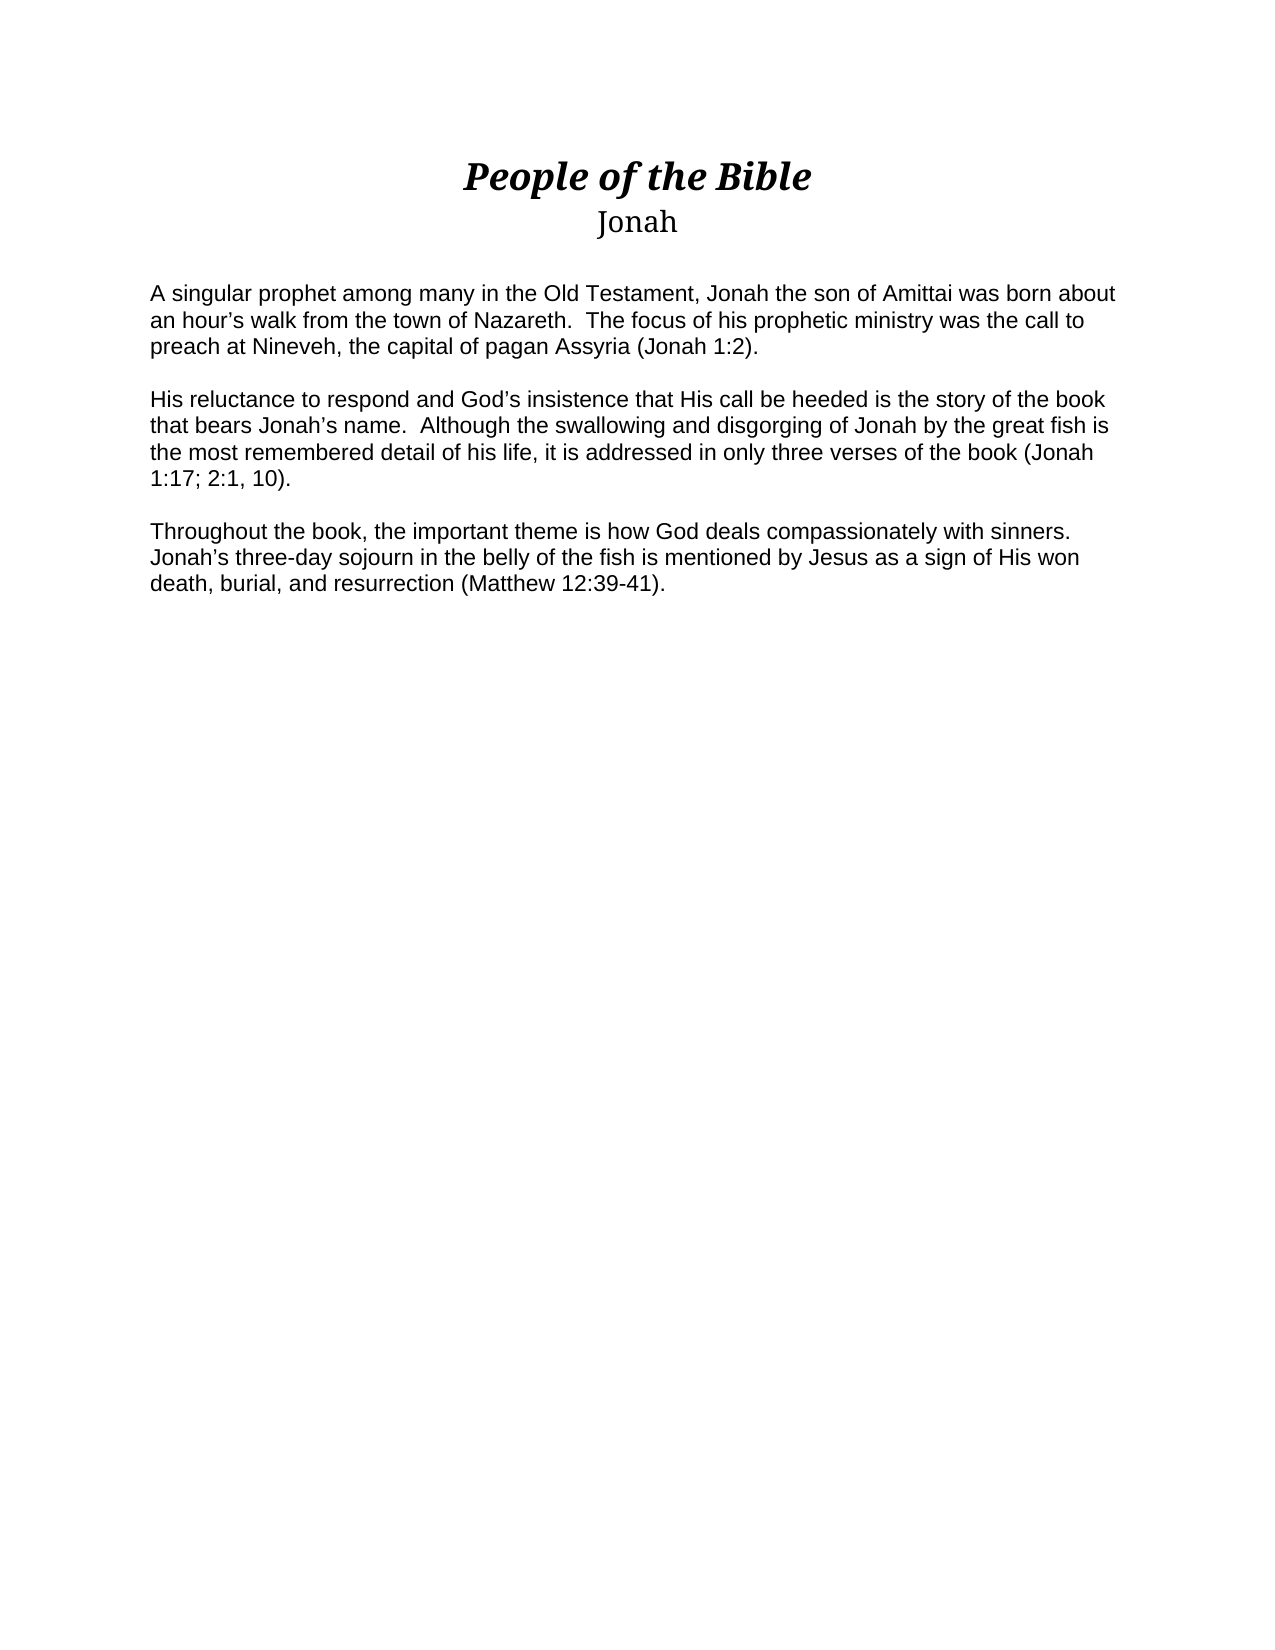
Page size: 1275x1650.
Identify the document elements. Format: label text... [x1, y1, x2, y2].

text His reluctance to respond and God’s insistence that His call be heeded is the story of the book that bears Jonah’s name. Although the swallowing and disgorging of Jonah by the great fish is the most remembered detail of his life, it is addressed in only three verses of the book (Jonah 1:17; 2:1, 10). [150, 386, 1125, 491]
text People of the Bible [150, 150, 1125, 201]
text A singular prophet among many in the Old Testament, Jonah the son of Amittai was born about an hour’s walk from the town of Nazareth. The focus of his prophetic ministry was the call to preach at Nineveh, the capital of pagan Assyria (Jonah 1:2). [150, 280, 1125, 359]
text Jonah [150, 201, 1125, 241]
text Throughout the book, the important theme is how God deals compassionately with sinners. Jonah’s three-day sojourn in the belly of the fish is mentioned by Jesus as a sign of His won death, burial, and resurrection (Matthew 12:39-41). [150, 518, 1125, 597]
